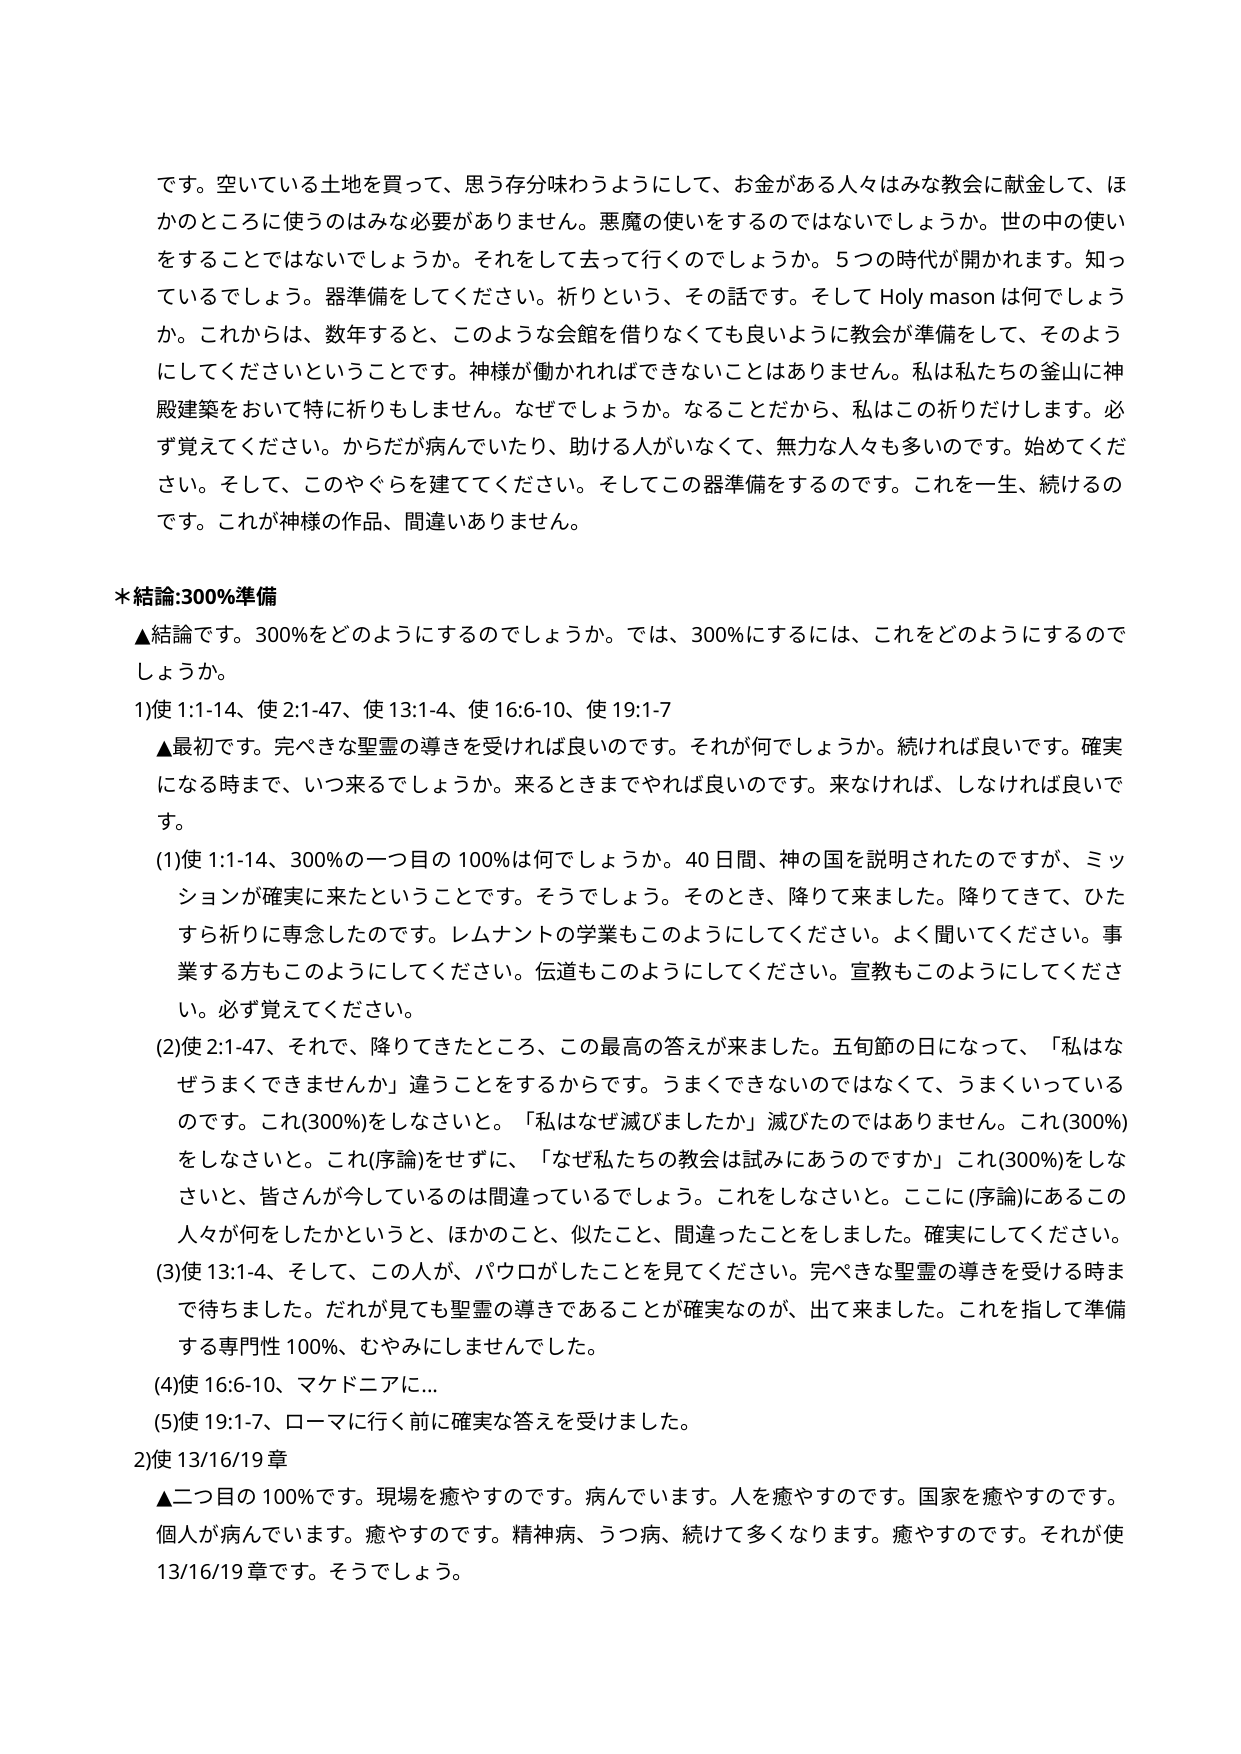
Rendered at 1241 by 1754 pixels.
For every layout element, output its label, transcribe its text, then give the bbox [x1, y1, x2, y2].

text (3)使13:1-4、そして、この人が、パウロがしたことを見てください。完ぺきな聖霊の導きを受ける時まで待ちました。だれが見ても聖霊の導きであることが確実なのが、出て来ました。これを指して準備する専門性100%、むやみにしませんでした。 [156, 1252, 1128, 1364]
text (4)使16:6-10、マケドニアに... [112, 1364, 1128, 1402]
text (2)使2:1-47、それで、降りてきたところ、この最高の答えが来ました。五旬節の日になって、「私はなぜうまくできませんか」違うことをするからです。うまくできないのではなくて、うまくいっているのです。これ(300%)をしなさいと。「私はなぜ滅びましたか」滅びたのではありません。これ(300%)をしなさいと。これ(序論)をせずに、「なぜ私たちの教会は試みにあうのですか」これ(300%)をしなさいと、皆さんが今しているのは間違っているでしょう。これをしなさいと。ここに(序論)にあるこの人々が何をしたかというと、ほかのこと、似たこと、間違ったことをしました。確実にしてください。 [156, 1027, 1128, 1252]
text (1)使1:1-14、300%の一つ目の100%は何でしょうか。40日間、神の国を説明されたのですが、ミッションが確実に来たということです。そうでしょう。そのとき、降りて来ました。降りてきて、ひたすら祈りに専念したのです。レムナントの学業もこのようにしてください。よく聞いてください。事業する方もこのようにしてください。伝道もこのようにしてください。宣教もこのようにしてください。必ず覚えてください。 [156, 839, 1128, 1027]
text ▲結論です。300%をどのようにするのでしょうか。では、300%にするには、これをどのようにするのでしょうか。 [134, 614, 1128, 689]
text ▲最初です。完ぺきな聖霊の導きを受ければ良いのです。それが何でしょうか。続ければ良いです。確実になる時まで、いつ来るでしょうか。来るときまでやれば良いのです。来なければ、しなければ良いです。 [156, 727, 1128, 839]
text (5)使19:1-7、ローマに行く前に確実な答えを受けました。 [112, 1402, 1128, 1439]
text ▲二つ目の100%です。現場を癒やすのです。病んでいます。人を癒やすのです。国家を癒やすのです。個人が病んでいます。癒やすのです。精神病、うつ病、続けて多くなります。癒やすのです。それが使13/16/19章です。そうでしょう。 [156, 1477, 1128, 1589]
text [156, 164, 1128, 539]
text 1)使1:1-14、使2:1-47、使13:1-4、使16:6-10、使19:1-7 [112, 689, 1128, 727]
text 2)使13/16/19章 [112, 1439, 1128, 1477]
text ＊結論:300%準備 [112, 577, 1128, 614]
